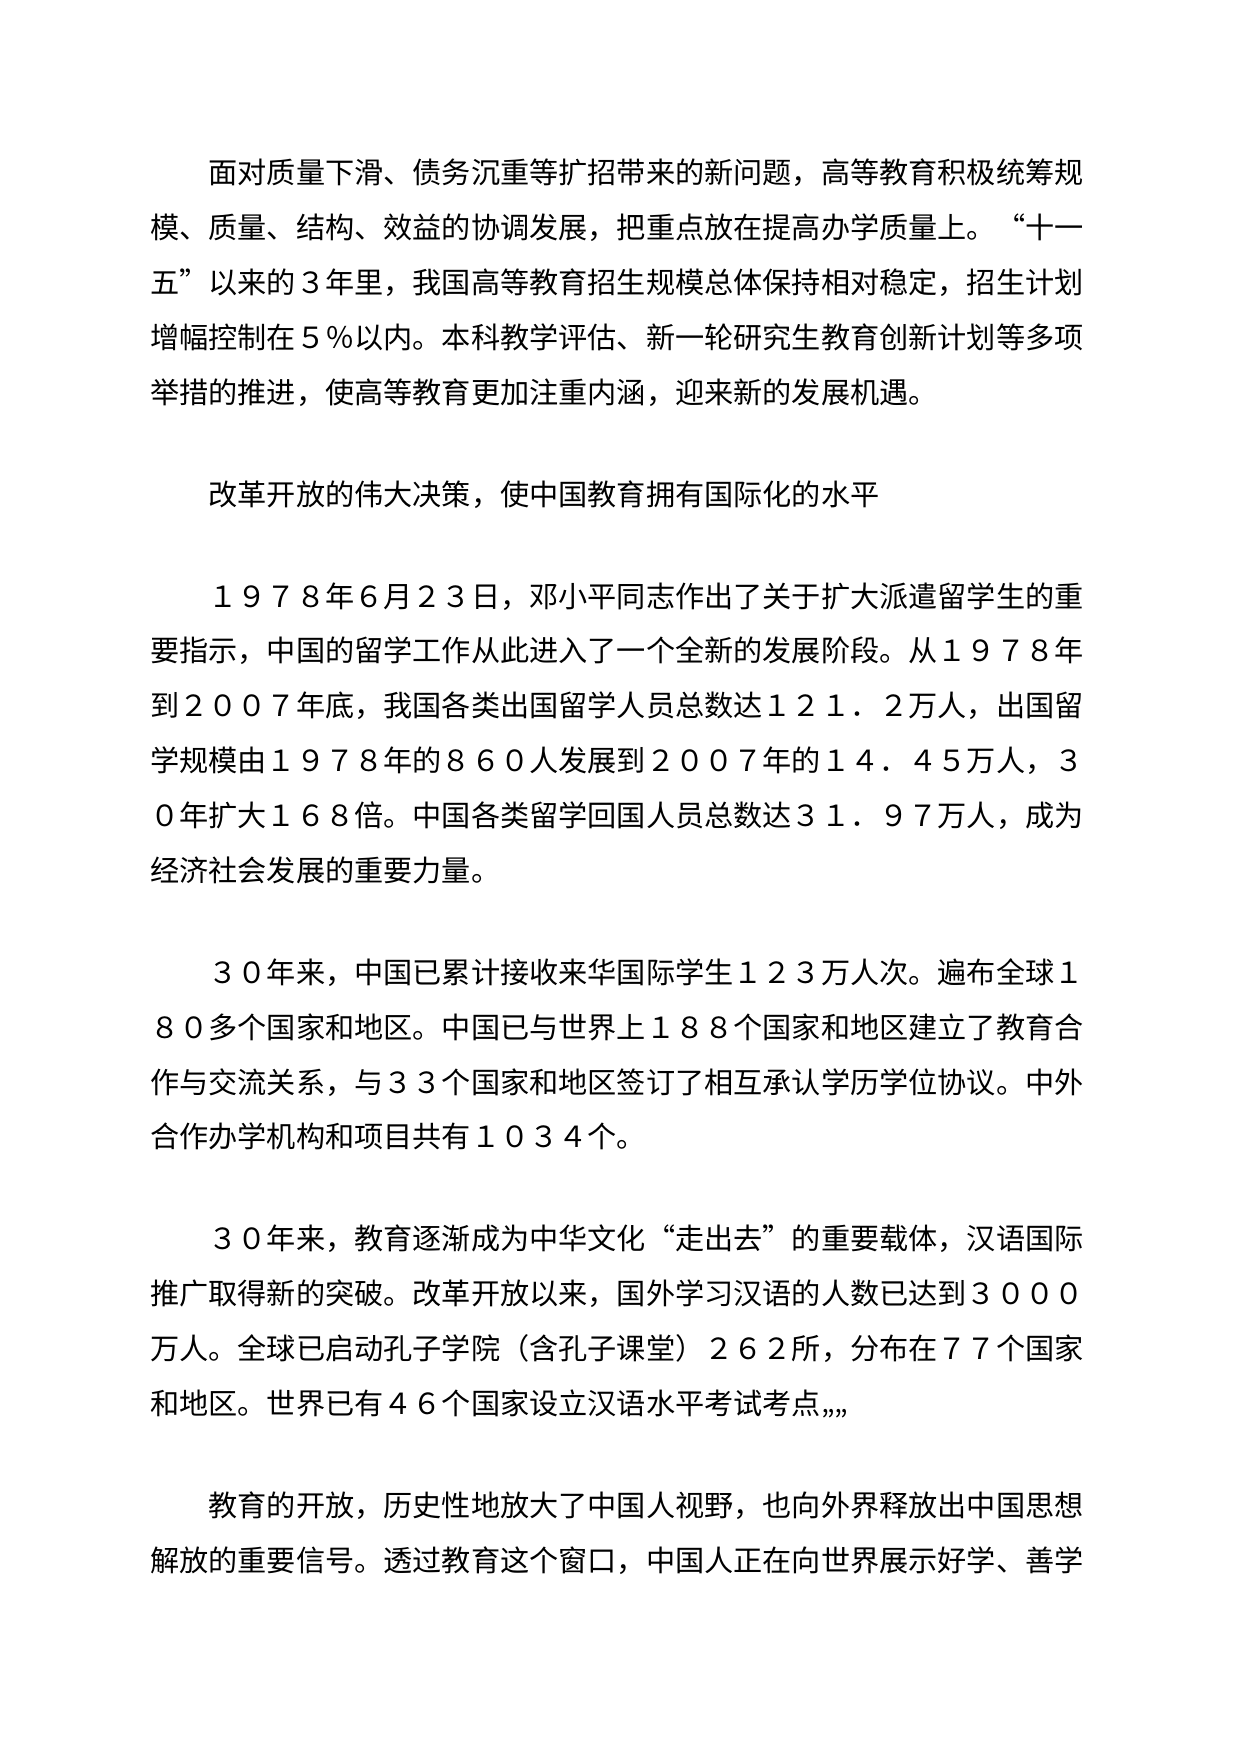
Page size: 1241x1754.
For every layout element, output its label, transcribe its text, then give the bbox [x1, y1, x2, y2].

text １９７８年６月２３日，邓小平同志作出了关于扩大派遣留学生的重要指示，中国的留学工作从此进入了一个全新的发展阶段。从１９７８年到２００７年底，我国各类出国留学人员总数达１２１．２万人，出国留学规模由１９７８年的８６０人发展到２００７年的１４．４５万人，３０年扩大１６８倍。中国各类留学回国人员总数达３１．９７万人，成为经济社会发展的重要力量。 [150, 573, 1090, 890]
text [150, 1482, 1090, 1579]
text 面对质量下滑、债务沉重等扩招带来的新问题，高等教育积极统筹规模、质量、结构、效益的协调发展，把重点放在提高办学质量上。“十一五”以来的３年里，我国高等教育招生规模总体保持相对稳定，招生计划增幅控制在５％以内。本科教学评估、新一轮研究生教育创新计划等多项举措的推进，使高等教育更加注重内涵，迎来新的发展机遇。 [150, 150, 1090, 412]
text 改革开放的伟大决策，使中国教育拥有国际化的水平 [150, 471, 1090, 514]
text ３０年来，教育逐渐成为中华文化“走出去”的重要载体，汉语国际推广取得新的突破。改革开放以来，国外学习汉语的人数已达到３０００万人。全球已启动孔子学院（含孔子课堂）２６２所，分布在７７个国家和地区。世界已有４６个国家设立汉语水平考试考点„„ [150, 1216, 1090, 1423]
text ３０年来，中国已累计接收来华国际学生１２３万人次。遍布全球１８０多个国家和地区。中国已与世界上１８８个国家和地区建立了教育合作与交流关系，与３３个国家和地区签订了相互承认学历学位协议。中外合作办学机构和项目共有１０３４个。 [150, 949, 1090, 1156]
